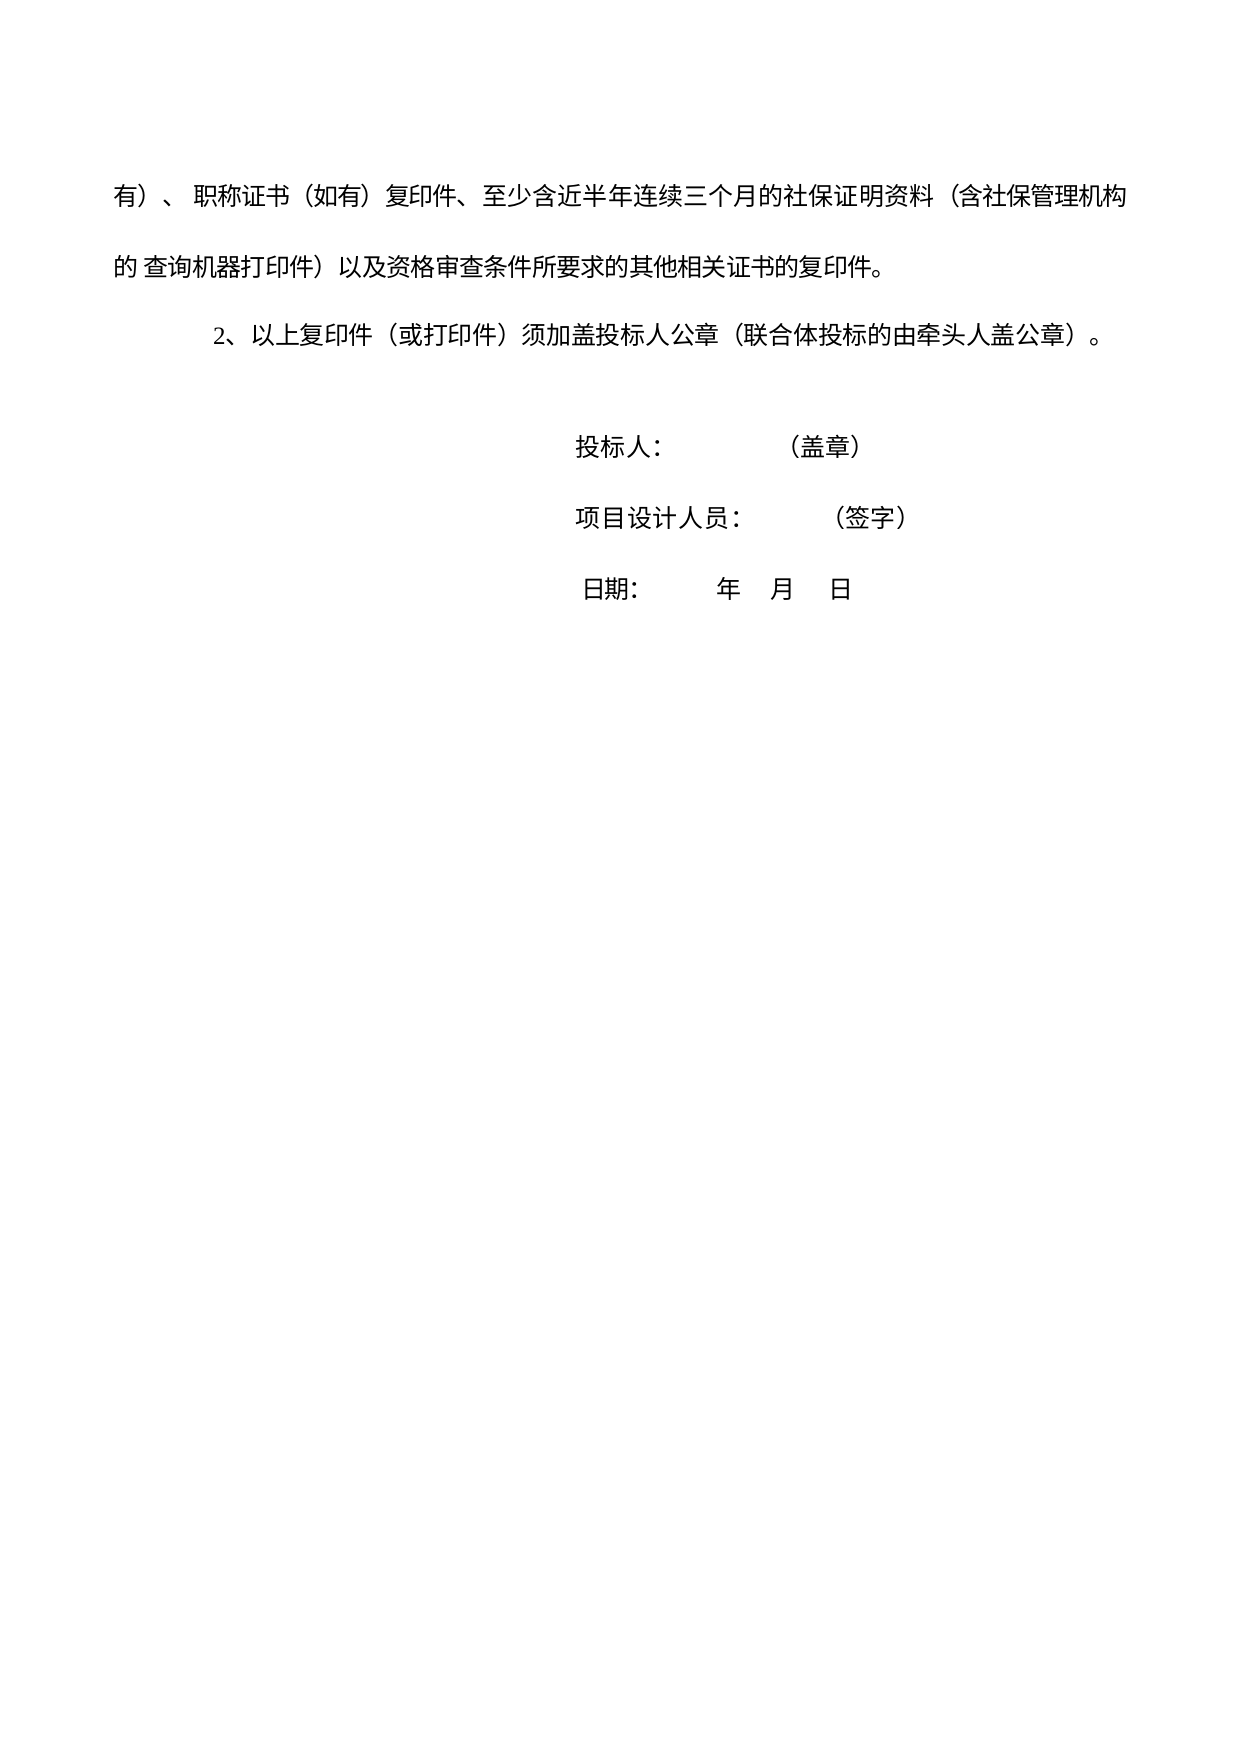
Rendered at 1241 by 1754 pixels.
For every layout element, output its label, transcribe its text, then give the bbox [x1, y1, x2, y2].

text 投标人： （盖章） [575, 413, 1127, 478]
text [113, 162, 1127, 298]
text 日期： 年 月 日 [581, 555, 1127, 620]
text 2、以上复印件（或打印件）须加盖投标人公章（联合体投标的由牵头人盖公章）。 [213, 301, 1127, 366]
text 项目设计人员： （签字） [576, 484, 1127, 549]
